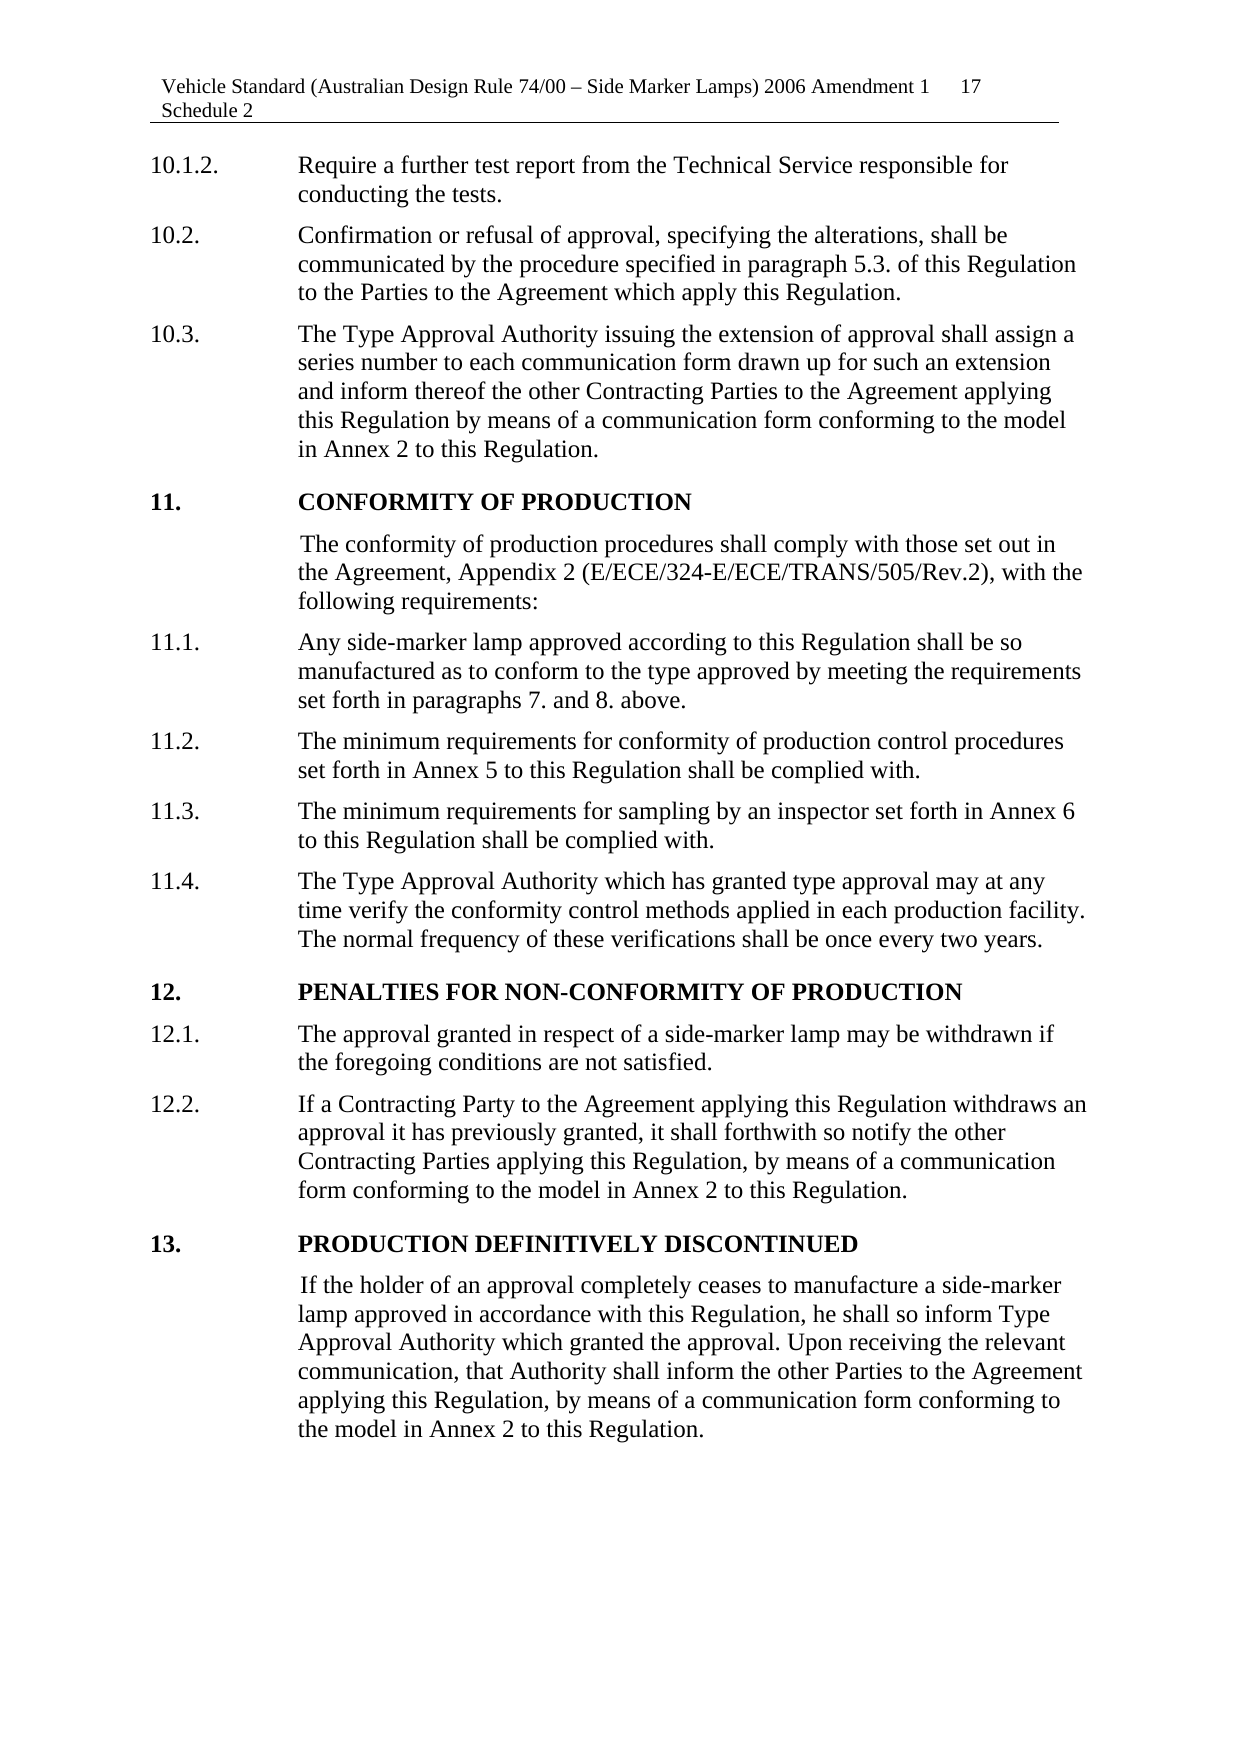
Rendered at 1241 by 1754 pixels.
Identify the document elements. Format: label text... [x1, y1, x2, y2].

text Require a further test report from the Technical Service responsible for conducting the tests. [150, 150, 1090, 207]
text If the holder of an approval completely ceases to manufacture a side-marker lamp approved in accordance with this Regulation, he shall so inform Type Approval Authority which granted the approval. Upon receiving the relevant communication, that Authority shall inform the other Parties to the Agreement applying this Regulation, by means of a communication form conforming to the model in Annex 2 to this Regulation. [298, 1270, 1090, 1442]
text Penalties for non-conformity of production [150, 977, 1090, 1006]
text The Type Approval Authority which has granted type approval may at any time verify the conformity control methods applied in each production facility. The normal frequency of these verifications shall be once every two years. [150, 866, 1090, 952]
text Production definitively discontinued [150, 1229, 1090, 1257]
text If a Contracting Party to the Agreement applying this Regulation withdraws an approval it has previously granted, it shall forthwith so notify the other Contracting Parties applying this Regulation, by means of a communication form conforming to the model in Annex 2 to this Regulation. [150, 1089, 1090, 1204]
text The conformity of production procedures shall comply with those set out in the Agreement, Appendix 2 (E/ECE/324-E/ECE/TRANS/505/Rev.2), with the following requirements: [298, 529, 1090, 615]
text The approval granted in respect of a side-marker lamp may be withdrawn if the foregoing conditions are not satisfied. [150, 1019, 1090, 1076]
text The Type Approval Authority issuing the extension of approval shall assign a series number to each communication form drawn up for such an extension and inform thereof the other Contracting Parties to the Agreement applying this Regulation by means of a communication form conforming to the model in Annex 2 to this Regulation. [150, 319, 1090, 462]
text Conformity of production [150, 487, 1090, 516]
text Confirmation or refusal of approval, specifying the alterations, shall be communicated by the procedure specified in paragraph 5.3. of this Regulation to the Parties to the Agreement which apply this Regulation. [150, 220, 1090, 306]
text Any side-marker lamp approved according to this Regulation shall be so manufactured as to conform to the type approved by meeting the requirements set forth in paragraphs 7. and 8. above. [150, 627, 1090, 714]
text The minimum requirements for conformity of production control procedures set forth in Annex 5 to this Regulation shall be complied with. [150, 726, 1090, 784]
text The minimum requirements for sampling by an inspector set forth in Annex 6 to this Regulation shall be complied with. [150, 796, 1090, 854]
